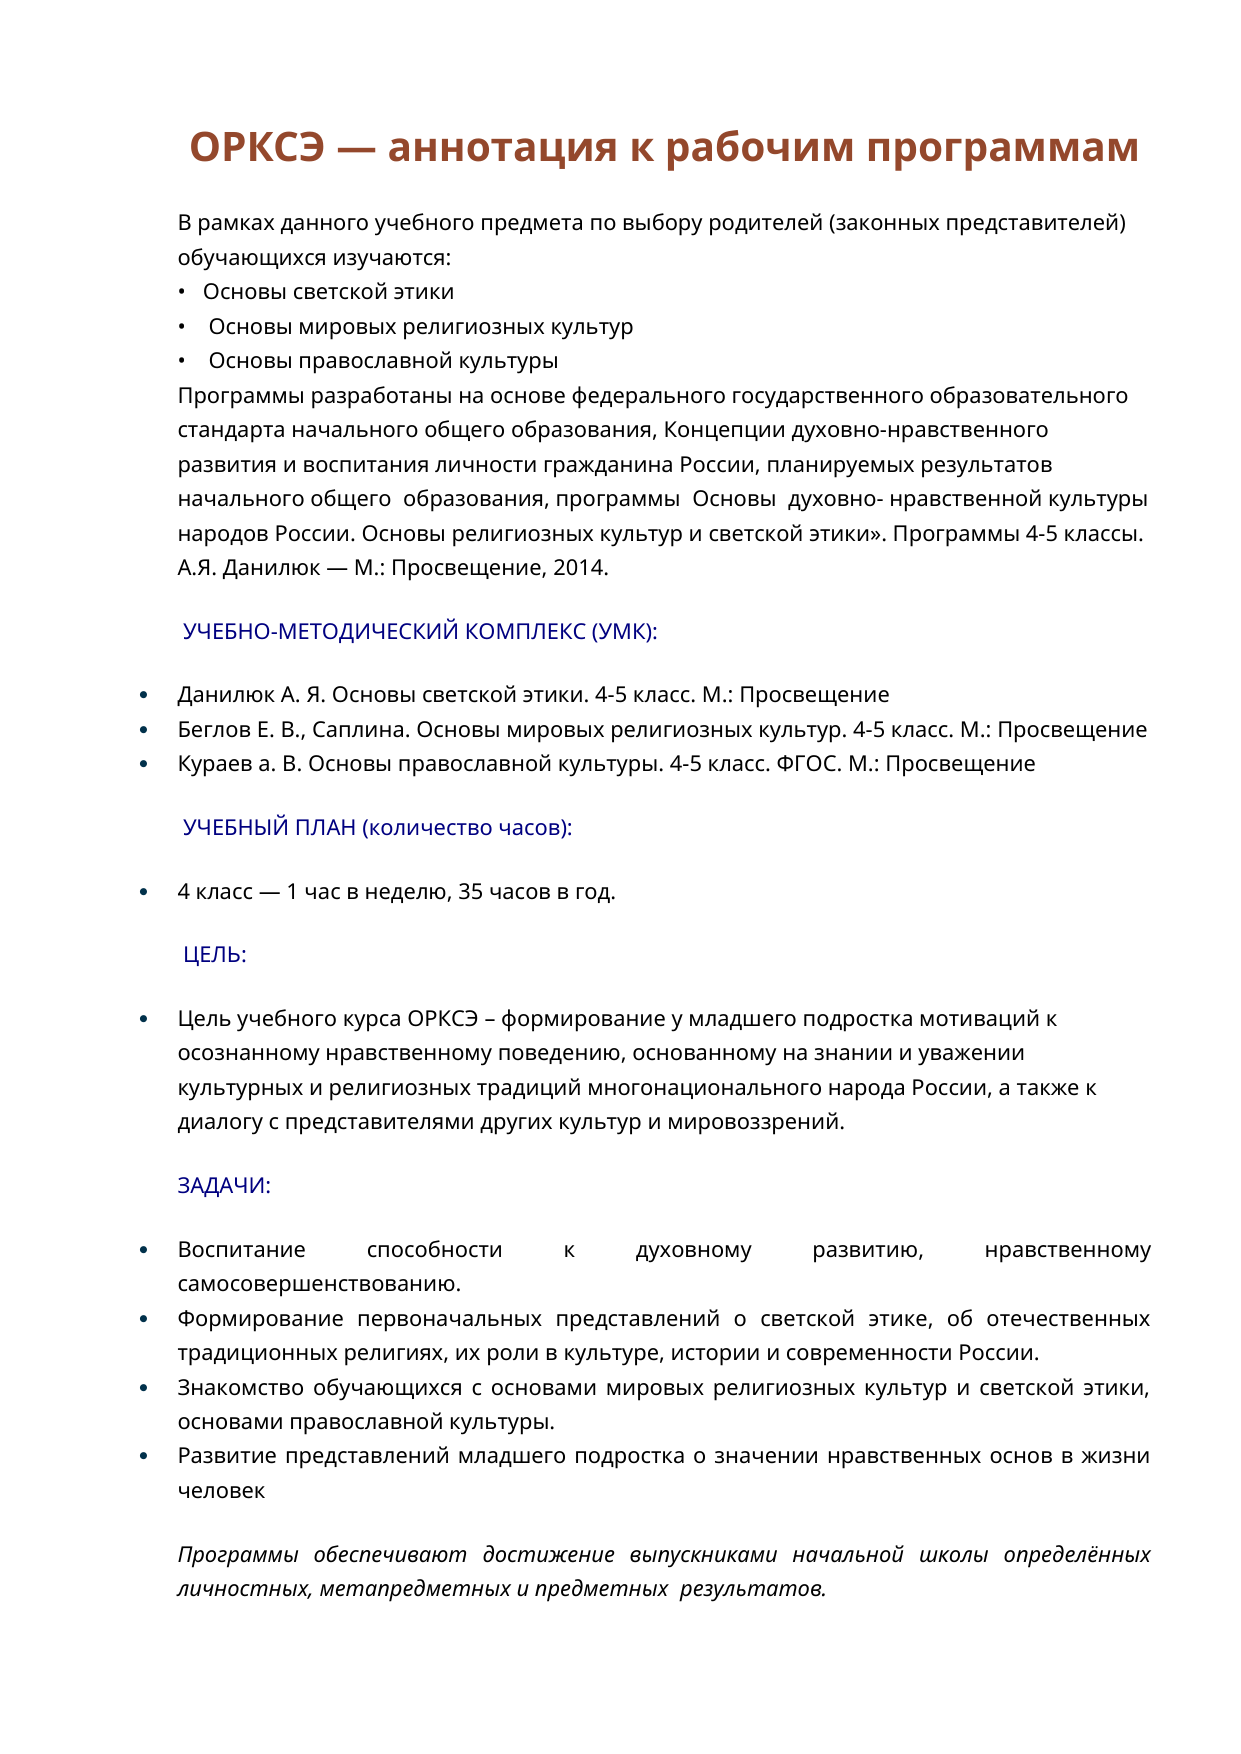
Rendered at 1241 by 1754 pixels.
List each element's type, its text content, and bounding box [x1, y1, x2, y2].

list Знакомство обучающихся с основами мировых религиозных культур и светской этики, основами православной культуры. [140, 1367, 1152, 1436]
list Беглов Е. В., Саплина. Основы мировых религиозных культур. 4-5 класс. М.: Просвещение [140, 709, 1152, 744]
text ОРКСЭ — аннотация к рабочим программам [177, 118, 1152, 173]
list Воспитание способности к духовному развитию, нравственному самосовершенствованию. [140, 1229, 1152, 1298]
text УЧЕБНЫЙ ПЛАН (количество часов): [177, 807, 1152, 842]
text ЦЕЛЬ: [177, 934, 1152, 969]
list Данилюк А. Я. Основы светской этики. 4-5 класс. М.: Просвещение [140, 675, 1152, 709]
list Кураев а. В. Основы православной культуры. 4-5 класс. ФГОС. М.: Просвещение [140, 744, 1152, 778]
text Программы обеспечивают достижение выпускниками начальной школы определённых личностных, метапредметных и предметных результатов. [177, 1534, 1152, 1603]
list 4 класс — 1 час в неделю, 35 часов в год. [140, 871, 1152, 905]
list Формирование первоначальных представлений о светской этике, об отечественных традиционных религиях, их роли в культуре, истории и современности России. [140, 1298, 1152, 1367]
list Цель учебного курса ОРКСЭ – формирование у младшего подростка мотиваций к осознанному нравственному поведению, основанному на знании и уважении культурных и религиозных традиций многонационального народа России, а также к диалогу с представителями других культур и мировоззрений. [140, 998, 1152, 1136]
text В рамках данного учебного предмета по выбору родителей (законных представителей) обучающихся изучаются: • Основы светской этики • Основы мировых религиозных культур • Основы православной культуры Программы разработаны на основе федерального государственного образовательного стандарта начального общего образования, Концепции духовно-нравственного развития и воспитания личности гражданина России, планируемых результатов начального общего образования, программы Основы духовно- нравственной культуры народов России. Основы религиозных культур и светской этики». Программы 4-5 классы. А.Я. Данилюк — М.: Просвещение, 2014. [177, 203, 1152, 582]
text УЧЕБНО-МЕТОДИЧЕСКИЙ КОМПЛЕКС (УМК): [177, 611, 1152, 646]
text ЗАДАЧИ: [177, 1165, 1152, 1200]
list Развитие представлений младшего подростка о значении нравственных основ в жизни человек [140, 1436, 1152, 1505]
